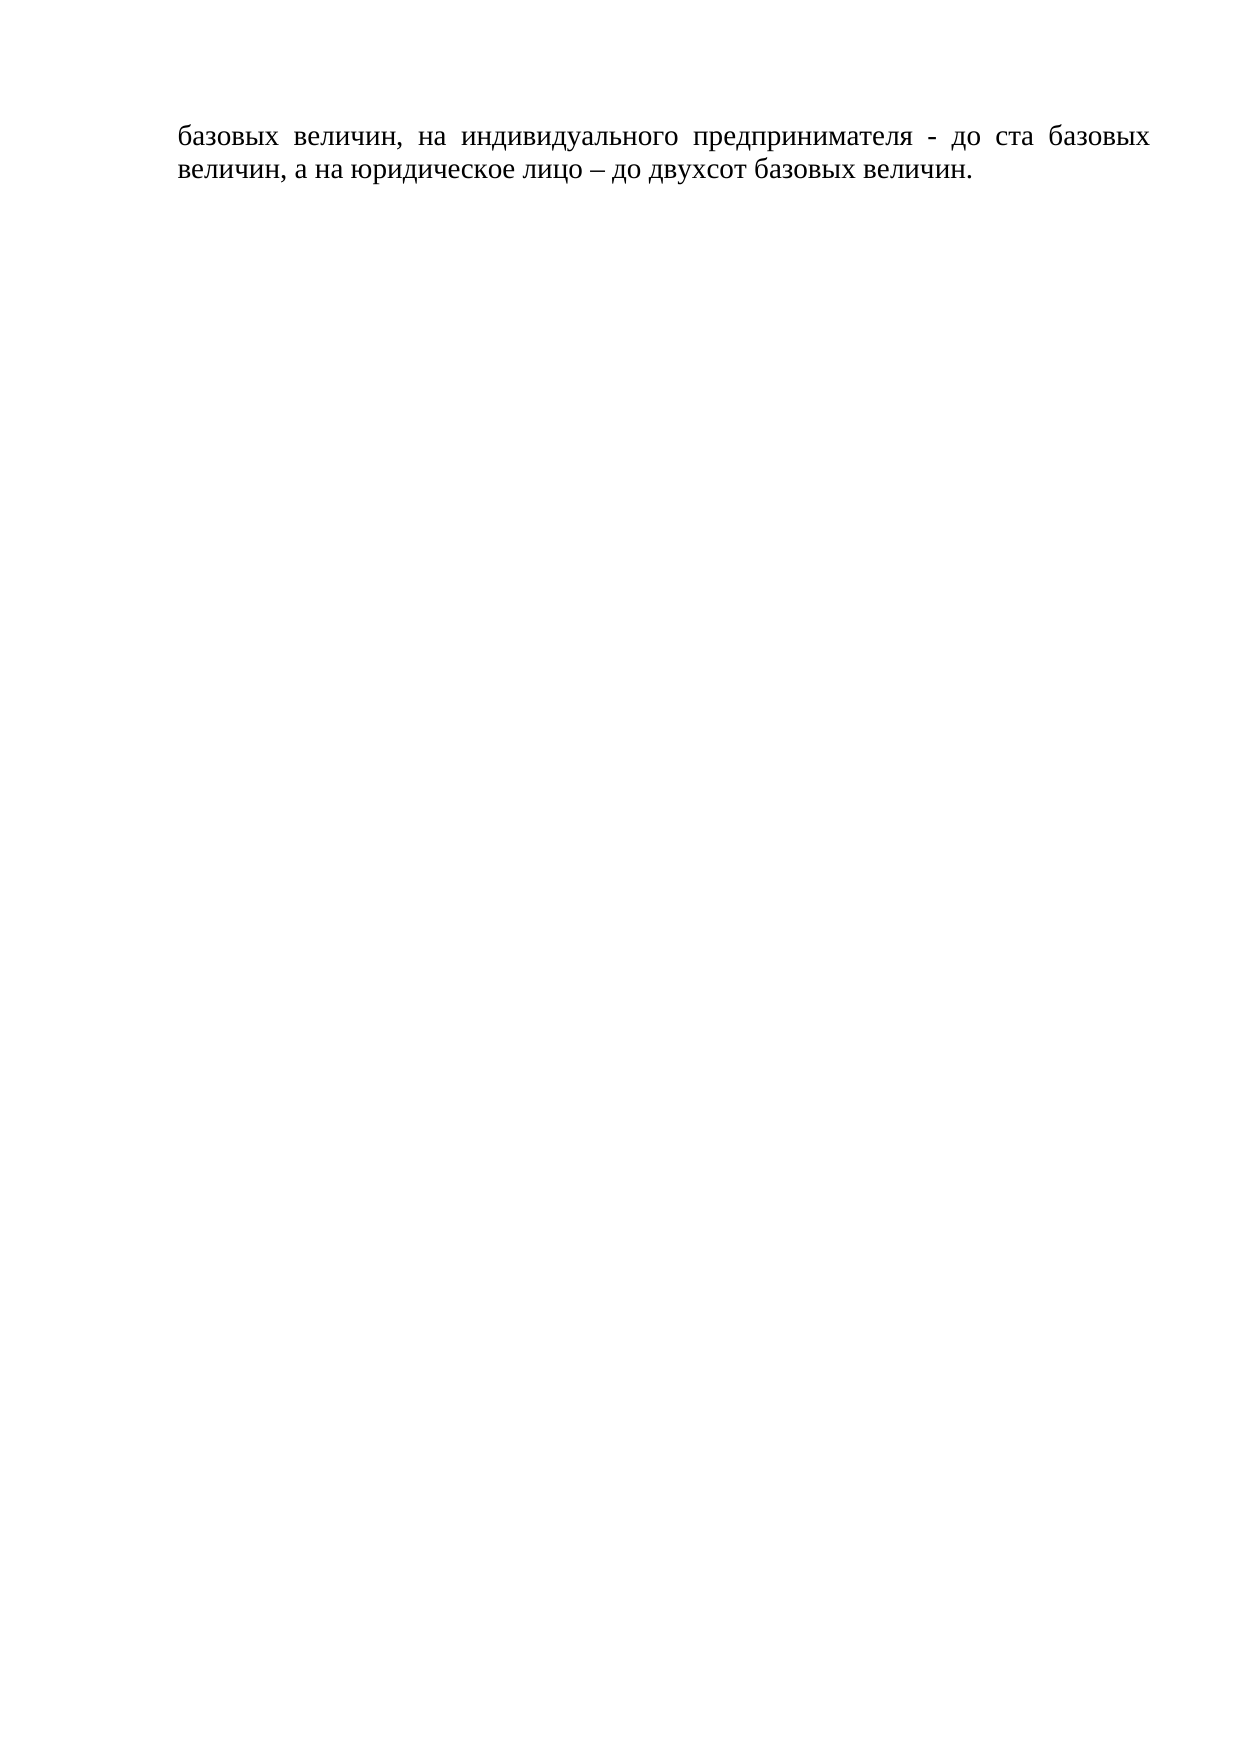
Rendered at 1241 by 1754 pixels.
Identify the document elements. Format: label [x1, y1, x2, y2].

text [177, 118, 1152, 185]
